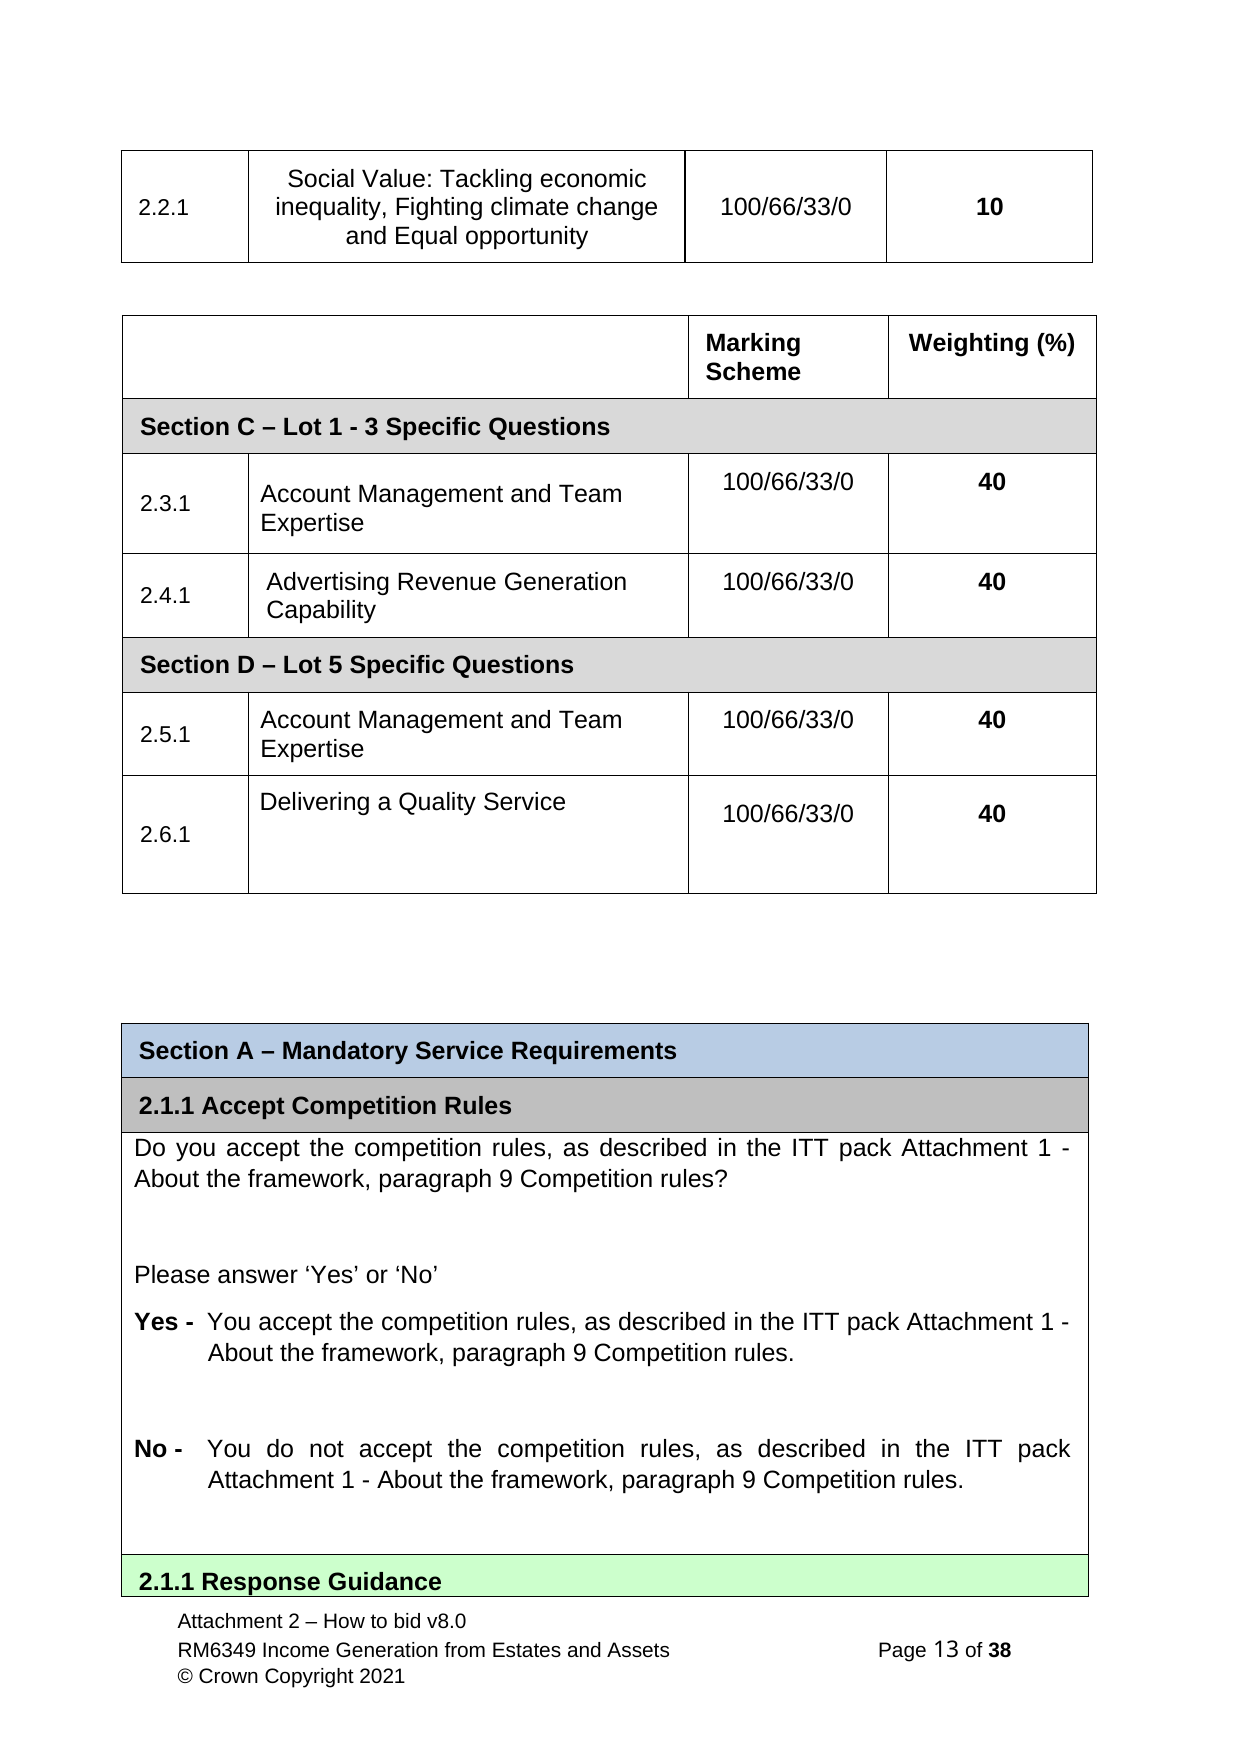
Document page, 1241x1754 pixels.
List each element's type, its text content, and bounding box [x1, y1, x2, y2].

table_cell Do you accept the competition rules, as described in the ITT pack Attachment 1 - About the framework, paragraph 9 Competition rules? Please answer ‘Yes’ or ‘No’ Yes - You accept the competition rules, as described in the ITT pack Attachment 1 - About the framework, paragraph 9 Competition rules. No - You do not accept the competition rules, as described in the ITT pack Attachment 1 - About the framework, paragraph 9 Competition rules. [122, 1133, 1088, 1554]
table_cell 2.2.1 [122, 151, 248, 262]
table_header Weighting (%) [889, 316, 1096, 398]
table_cell 40 [889, 454, 1096, 553]
table_cell 100/66/33/0 [689, 554, 888, 637]
table_cell 2.3.1 [123, 454, 248, 553]
table_cell 40 [889, 693, 1096, 775]
table_cell Advertising Revenue Generation Capability [249, 554, 688, 637]
table_cell 100/66/33/0 [689, 454, 888, 553]
table_cell 2.1.1 Accept Competition Rules [122, 1078, 1088, 1132]
table_header Marking Scheme [689, 316, 888, 398]
table_cell Delivering a Quality Service [249, 776, 688, 892]
table_cell 2.4.1 [123, 554, 248, 637]
table_cell 100/66/33/0 [689, 776, 888, 892]
table_cell Account Management and Team Expertise [249, 693, 688, 775]
table_header Section A – Mandatory Service Requirements [122, 1024, 1088, 1077]
table_cell Social Value: Tackling economic inequality, Fighting climate change and Equal opportunity [249, 151, 684, 262]
table_cell Section C – Lot 1 - 3 Specific Questions [123, 399, 1096, 453]
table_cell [122, 1555, 1088, 1596]
table_cell 40 [889, 554, 1096, 637]
table_cell Section D – Lot 5 Specific Questions [123, 638, 1096, 692]
table_cell 2.5.1 [123, 693, 248, 775]
table_cell 100/66/33/0 [686, 151, 886, 262]
table_cell 10 [887, 151, 1092, 262]
table_cell Account Management and Team Expertise [249, 454, 688, 553]
table_cell 40 [889, 776, 1096, 892]
table_cell 2.6.1 [123, 776, 248, 892]
table_cell 100/66/33/0 [689, 693, 888, 775]
table_header [123, 316, 688, 398]
